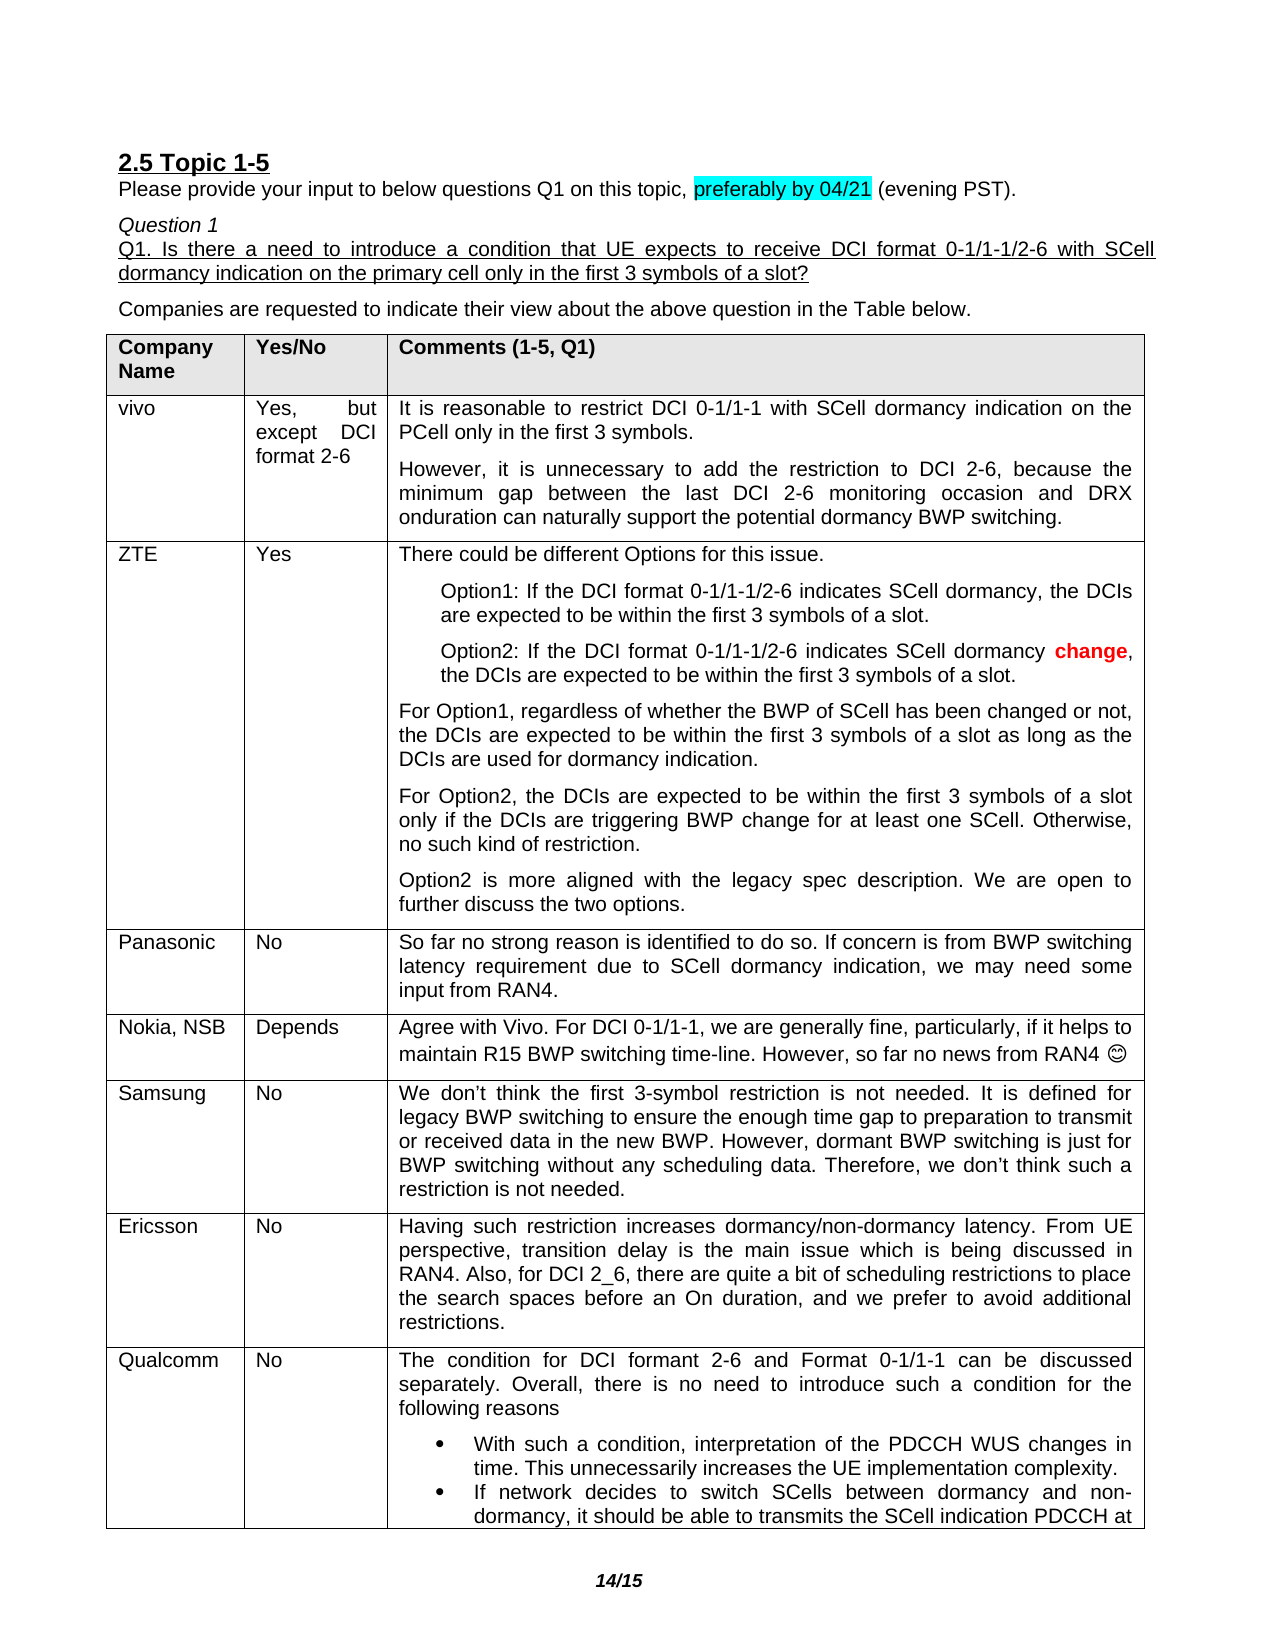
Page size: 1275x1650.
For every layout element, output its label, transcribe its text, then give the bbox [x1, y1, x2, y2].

table_cell It is reasonable to restrict DCI 0-1/1-1 with SCell dormancy indication on the PCell only in the first 3 symbols. However, it is unnecessary to add the restriction to DCI 2-6, because the minimum gap between the last DCI 2-6 monitoring occasion and DRX onduration can naturally support the potential dormancy BWP switching. [388, 396, 1144, 541]
text Q1. Is there a need to introduce a condition that UE expects to receive DCI format 0-1/1-1/2-6 with SCell dormancy indication on the primary cell only in the first 3 symbols of a slot? [118, 237, 1157, 285]
table_cell No [245, 1214, 387, 1347]
table_cell Having such restriction increases dormancy/non-dormancy latency. From UE perspective, transition delay is the main issue which is being discussed in RAN4. Also, for DCI 2_6, there are quite a bit of scheduling restrictions to place the search spaces before an On duration, and we prefer to avoid additional restrictions. [388, 1214, 1144, 1347]
text Companies are requested to indicate their view about the above question in the Table below. [118, 297, 1157, 321]
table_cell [388, 1348, 1144, 1528]
table_cell Yes, but except DCI format 2-6 [245, 396, 387, 541]
table_header Comments (1-5, Q1) [388, 335, 1144, 395]
text Please provide your input to below questions Q1 on this topic, preferably by 04/21 (evening PST). [118, 176, 694, 200]
table_cell No [245, 1348, 387, 1528]
table_cell Ericsson [107, 1214, 244, 1347]
table_cell Yes [245, 542, 387, 928]
table_cell Panasonic [107, 930, 244, 1014]
table_cell ZTE [107, 542, 244, 928]
table_cell We don’t think the first 3-symbol restriction is not needed. It is defined for legacy BWP switching to ensure the enough time gap to preparation to transmit or received data in the new BWP. However, dormant BWP switching is just for BWP switching without any scheduling data. Therefore, we don’t think such a restriction is not needed. [388, 1081, 1144, 1213]
text Please provide your input to below questions Q1 on this topic, preferably by 04/21 (evening PST). [872, 176, 1157, 200]
table_cell Depends [245, 1015, 387, 1080]
table_cell Qualcomm [107, 1348, 244, 1528]
table_cell There could be different Options for this issue. Option1: If the DCI format 0-1/1-1/2-6 indicates SCell dormancy, the DCIs are expected to be within the first 3 symbols of a slot. Option2: If the DCI format 0-1/1-1/2-6 indicates SCell dormancy change, the DCIs are expected to be within the first 3 symbols of a slot. For Option1, regardless of whether the BWP of SCell has been changed or not, the DCIs are expected to be within the first 3 symbols of a slot as long as the DCIs are used for dormancy indication. For Option2, the DCIs are expected to be within the first 3 symbols of a slot only if the DCIs are triggering BWP change for at least one SCell. Otherwise, no such kind of restriction. Option2 is more aligned with the legacy spec description. We are open to further discuss the two options. [388, 542, 1144, 928]
subtitle 2.5 Topic 1-5 [118, 148, 1157, 176]
table_cell Nokia, NSB [107, 1015, 244, 1080]
subtitle Question 1 [118, 213, 1157, 237]
table_cell No [245, 1081, 387, 1213]
table_cell vivo [107, 396, 244, 541]
table_cell Samsung [107, 1081, 244, 1213]
table_cell Agree with Vivo. For DCI 0-1/1-1, we are generally fine, particularly, if it helps to maintain R15 BWP switching time-line. However, so far no news from RAN4 😊 [388, 1015, 1144, 1080]
table_header Company Name [107, 335, 244, 395]
table_header Yes/No [245, 335, 387, 395]
table_cell No [245, 930, 387, 1014]
table_cell So far no strong reason is identified to do so. If concern is from BWP switching latency requirement due to SCell dormancy indication, we may need some input from RAN4. [388, 930, 1144, 1014]
